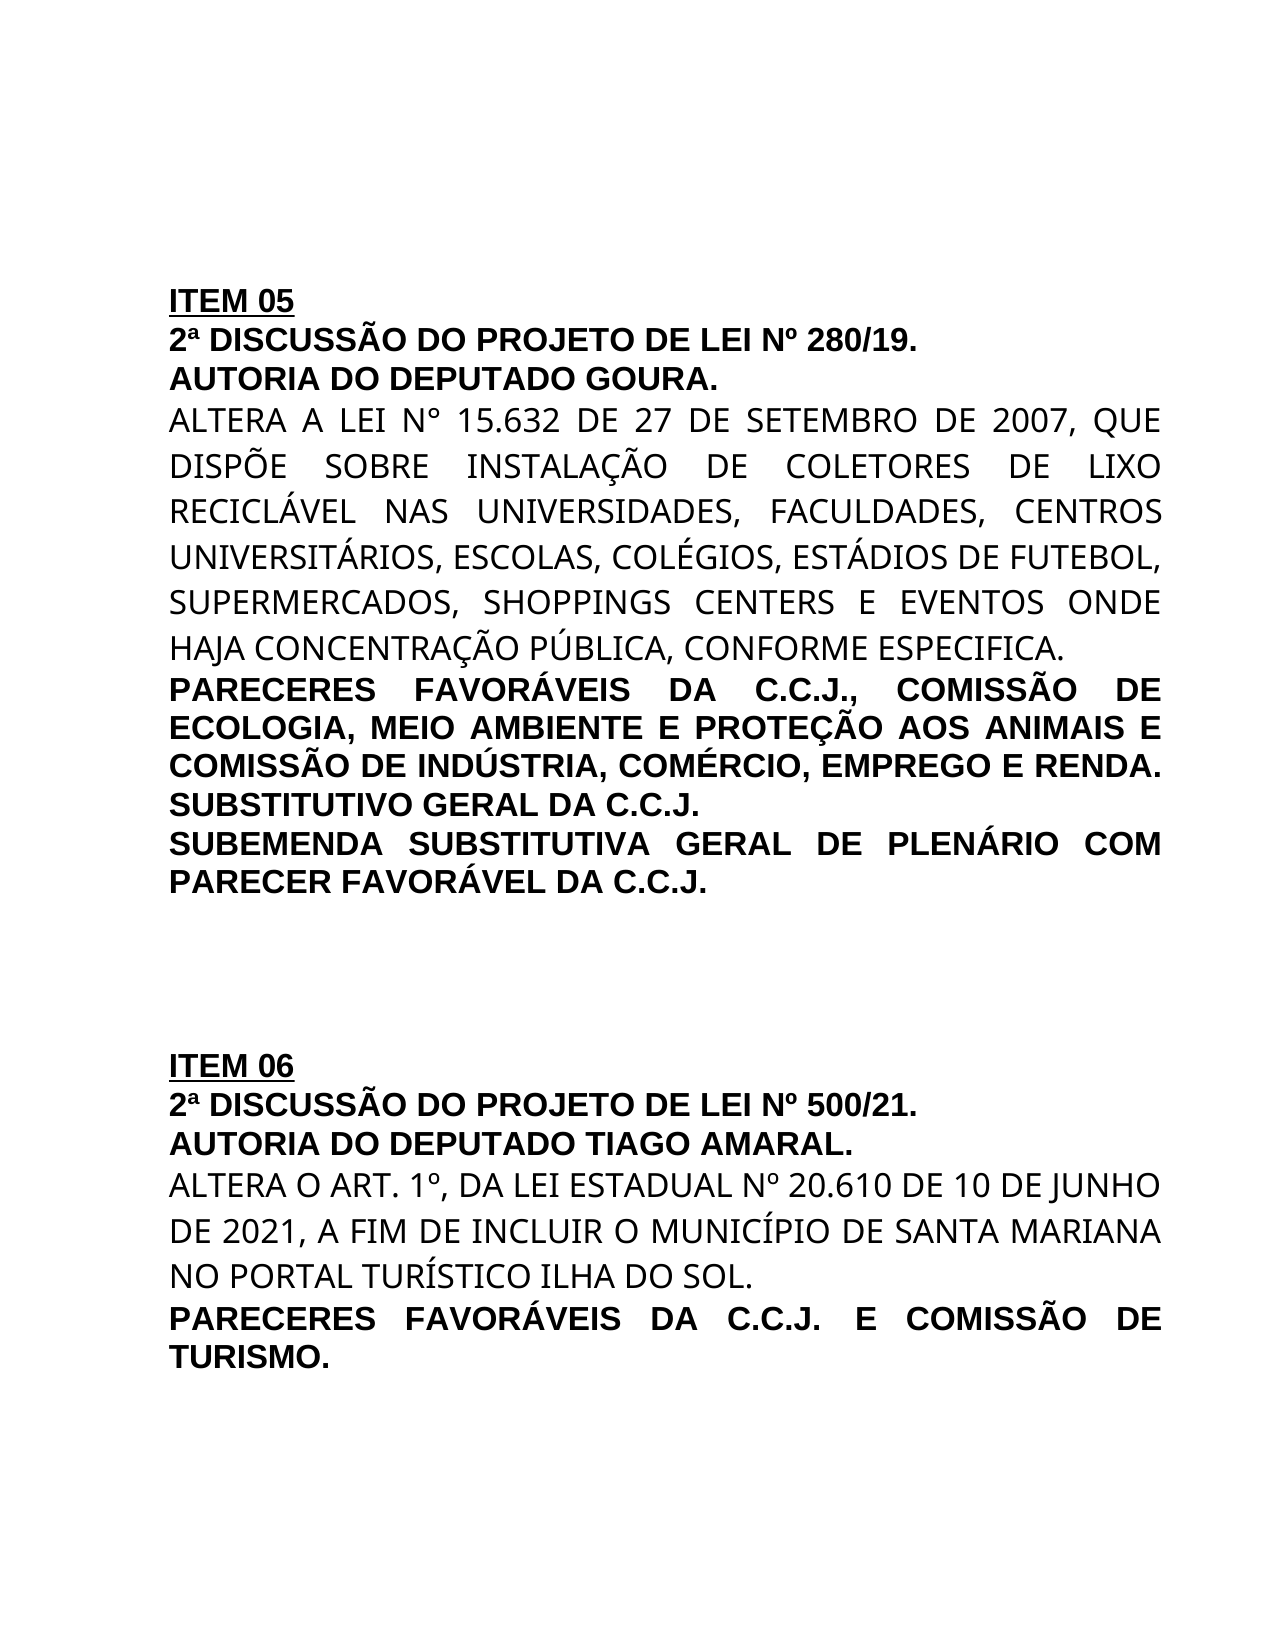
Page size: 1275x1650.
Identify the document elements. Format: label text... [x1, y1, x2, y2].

text PARECERES FAVORÁVEIS DA C.C.J. E COMISSÃO DE TURISMO. [169, 1298, 1162, 1375]
text 2ª DISCUSSÃO DO PROJETO DE LEI Nº 280/19. AUTORIA DO DEPUTADO GOURA. [169, 320, 984, 397]
text ALTERA A LEI N° 15.632 DE 27 DE SETEMBRO DE 2007, QUE DISPÕE SOBRE INSTALAÇÃO DE COLETORES DE LIXO RECICLÁVEL NAS UNIVERSIDADES, FACULDADES, CENTROS UNIVERSITÁRIOS, ESCOLAS, COLÉGIOS, ESTÁDIOS DE FUTEBOL, SUPERMERCADOS, SHOPPINGS CENTERS E EVENTOS ONDE HAJA CONCENTRAÇÃO PÚBLICA, CONFORME ESPECIFICA. [169, 397, 1162, 670]
text ITEM 06 [169, 1047, 1200, 1085]
text ITEM 05 [169, 282, 1200, 320]
text PARECERES FAVORÁVEIS DA C.C.J., COMISSÃO DE ECOLOGIA, MEIO AMBIENTE E PROTEÇÃO AOS ANIMAIS E COMISSÃO DE INDÚSTRIA, COMÉRCIO, EMPREGO E RENDA. SUBSTITUTIVO GERAL DA C.C.J. [169, 670, 1163, 823]
text 2ª DISCUSSÃO DO PROJETO DE LEI Nº 500/21. AUTORIA DO DEPUTADO TIAGO AMARAL. [169, 1085, 984, 1162]
text SUBEMENDA SUBSTITUTIVA GERAL DE PLENÁRIO COM PARECER FAVORÁVEL DA C.C.J. [169, 824, 1163, 901]
text ALTERA O ART. 1º, DA LEI ESTADUAL Nº 20.610 DE 10 DE JUNHO DE 2021, A FIM DE INCLUIR O MUNICÍPIO DE SANTA MARIANA NO PORTAL TURÍSTICO ILHA DO SOL. [169, 1162, 1162, 1298]
